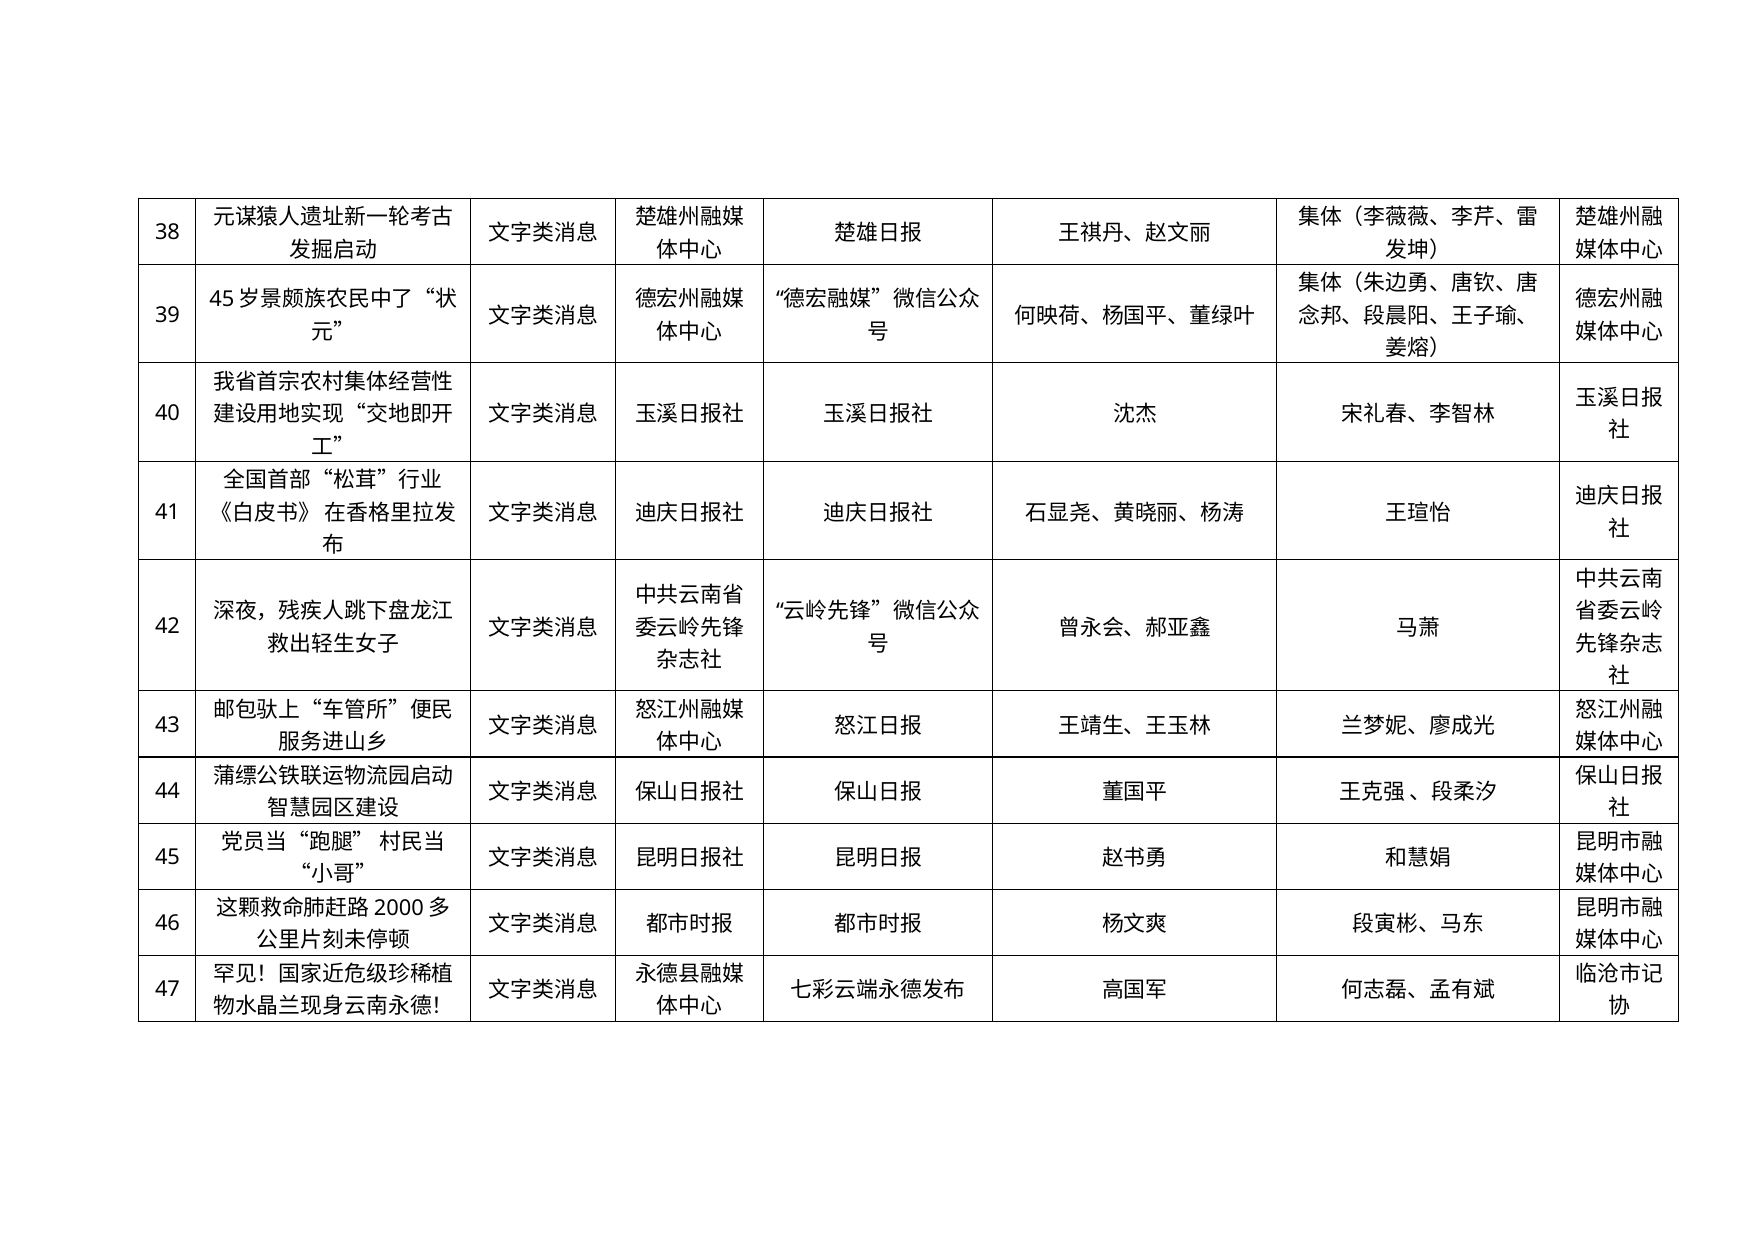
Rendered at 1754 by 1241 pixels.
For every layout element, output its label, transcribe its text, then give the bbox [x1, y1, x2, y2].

table_cell 昆明市融媒体中心 [1560, 890, 1678, 954]
table_cell 43 [139, 691, 195, 756]
table_cell 迪庆日报社 [764, 462, 992, 559]
table_cell 文字类消息 [471, 691, 615, 756]
table_cell 怒江州融媒体中心 [616, 691, 763, 756]
table_cell 45 [139, 824, 195, 888]
table_cell 昆明日报社 [616, 824, 763, 888]
table_cell 马萧 [1277, 560, 1559, 690]
table_cell 文字类消息 [471, 265, 615, 362]
table_cell 保山日报社 [1560, 758, 1678, 822]
table_cell 王克强 、段柔汐 [1277, 758, 1559, 822]
table_cell 集体（李薇薇、李芹、雷发坤） [1277, 199, 1559, 264]
table_cell 元谋猿人遗址新一轮考古发掘启动 [196, 199, 470, 264]
table_cell 赵书勇 [993, 824, 1276, 888]
table_cell 全国首部“松茸”行业《白皮书》 在香格里拉发布 [196, 462, 470, 559]
table_cell 我省首宗农村集体经营性建设用地实现“交地即开工” [196, 363, 470, 461]
table_cell 文字类消息 [471, 363, 615, 461]
table_cell 文字类消息 [471, 956, 615, 1021]
table_cell 石显尧、黄晓丽、杨涛 [993, 462, 1276, 559]
table_cell 46 [139, 890, 195, 954]
table_cell 文字类消息 [471, 758, 615, 822]
table_cell 沈杰 [993, 363, 1276, 461]
table_cell 昆明市融媒体中心 [1560, 824, 1678, 888]
table_cell 集体（朱边勇、唐钦、唐念邦、段晨阳、王子瑜、姜熔） [1277, 265, 1559, 362]
table_cell 临沧市记协 [1560, 956, 1678, 1021]
table_cell 王靖生、王玉林 [993, 691, 1276, 756]
table_cell 中共云南省委云岭先锋杂志社 [1560, 560, 1678, 690]
table_cell 宋礼春、李智林 [1277, 363, 1559, 461]
table_cell 迪庆日报社 [1560, 462, 1678, 559]
table_cell 中共云南省委云岭先锋杂志社 [616, 560, 763, 690]
table_cell 38 [139, 199, 195, 264]
table_cell 蒲缥公铁联运物流园启动智慧园区建设 [196, 758, 470, 822]
table_cell 保山日报社 [616, 758, 763, 822]
table_cell 曾永会、郝亚鑫 [993, 560, 1276, 690]
table_cell 邮包驮上“车管所”便民服务进山乡 [196, 691, 470, 756]
table_cell 40 [139, 363, 195, 461]
table_cell 和慧娟 [1277, 824, 1559, 888]
table_cell 罕见！国家近危级珍稀植物水晶兰现身云南永德！ [196, 956, 470, 1021]
table_cell 何映荷、杨国平、董绿叶 [993, 265, 1276, 362]
table_cell 都市时报 [764, 890, 992, 954]
table_cell 楚雄日报 [764, 199, 992, 264]
table_cell 保山日报 [764, 758, 992, 822]
table_cell 杨文爽 [993, 890, 1276, 954]
table_cell 昆明日报 [764, 824, 992, 888]
table_cell 段寅彬、马东 [1277, 890, 1559, 954]
table_cell 文字类消息 [471, 462, 615, 559]
table_cell 45岁景颇族农民中了“状元” [196, 265, 470, 362]
table_cell 王瑄怡 [1277, 462, 1559, 559]
table_cell 文字类消息 [471, 199, 615, 264]
table_cell 文字类消息 [471, 890, 615, 954]
table_cell 玉溪日报社 [764, 363, 992, 461]
table_cell “云岭先锋”微信公众号 [764, 560, 992, 690]
table_cell 44 [139, 758, 195, 822]
table_cell 迪庆日报社 [616, 462, 763, 559]
table_cell 这颗救命肺赶路2000多公里片刻未停顿 [196, 890, 470, 954]
table_cell 楚雄州融媒体中心 [1560, 199, 1678, 264]
table_cell 楚雄州融媒体中心 [616, 199, 763, 264]
table_cell 怒江日报 [764, 691, 992, 756]
table_cell 王祺丹、赵文丽 [993, 199, 1276, 264]
table_cell 文字类消息 [471, 560, 615, 690]
table_cell 七彩云端永德发布 [764, 956, 992, 1021]
table_cell 47 [139, 956, 195, 1021]
table_cell 42 [139, 560, 195, 690]
table_cell 党员当“跑腿” 村民当“小哥” [196, 824, 470, 888]
table_cell 德宏州融媒体中心 [616, 265, 763, 362]
table_cell 永德县融媒体中心 [616, 956, 763, 1021]
table_cell 深夜，残疾人跳下盘龙江救出轻生女子 [196, 560, 470, 690]
table_cell “德宏融媒”微信公众号 [764, 265, 992, 362]
table_cell 玉溪日报社 [1560, 363, 1678, 461]
table_cell 玉溪日报社 [616, 363, 763, 461]
table_cell 都市时报 [616, 890, 763, 954]
table_cell 德宏州融媒体中心 [1560, 265, 1678, 362]
table_cell 文字类消息 [471, 824, 615, 888]
table_cell 何志磊、孟有斌 [1277, 956, 1559, 1021]
table_cell 怒江州融媒体中心 [1560, 691, 1678, 756]
table_cell 兰梦妮、廖成光 [1277, 691, 1559, 756]
table_cell 董国平 [993, 758, 1276, 822]
table_cell 39 [139, 265, 195, 362]
table_cell 41 [139, 462, 195, 559]
table_cell 高国军 [993, 956, 1276, 1021]
